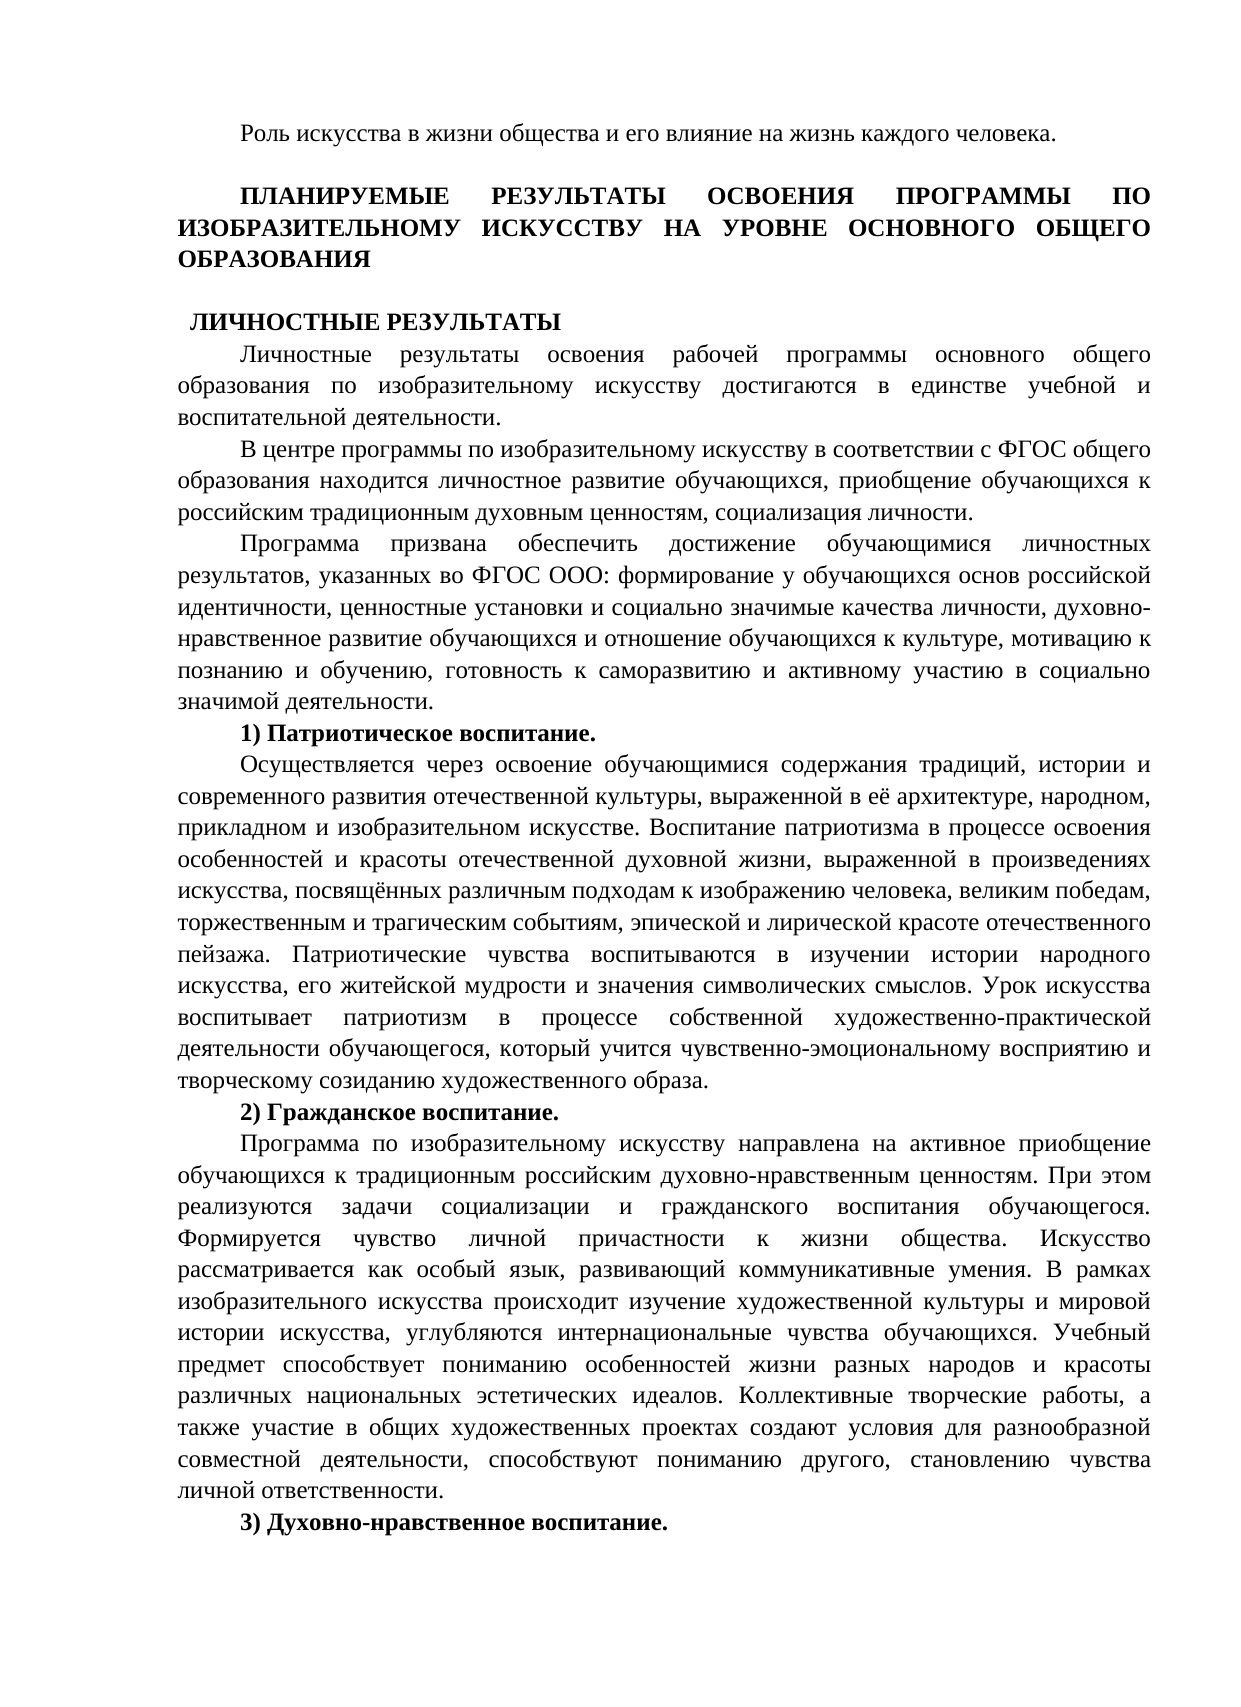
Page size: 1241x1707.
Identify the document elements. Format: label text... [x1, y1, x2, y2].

text В центре программы по изобразительному искусству в соответствии с ФГОС общего образования находится личностное развитие обучающихся, приобщение обучающихся к российским традиционным духовным ценностям, социализация личности. [177, 434, 1152, 526]
text 2) Гражданское воспитание. [177, 1097, 1152, 1125]
text Программа призвана обеспечить достижение обучающимися личностных результатов, указанных во ФГОС ООО: формирование у обучающихся основ российской идентичности, ценностные установки и социально значимые качества личности, духовно-нравственное развитие обучающихся и отношение обучающихся к культуре, мотивацию к познанию и обучению, готовность к саморазвитию и активному участию в социально значимой деятельности. [177, 528, 1152, 715]
text Осуществляется через освоение обучающимися содержания традиций, истории и современного развития отечественной культуры, выраженной в её архитектуре, народном, прикладном и изобразительном искусстве. Воспитание патриотизма в процессе освоения особенностей и красоты отечественной духовной жизни, выраженной в произведениях искусства, посвящённых различным подходам к изображению человека, великим победам, торжественным и трагическим событиям, эпической и лирической красоте отечественного пейзажа. Патриотические чувства воспитываются в изучении истории народного искусства, его житейской мудрости и значения символических смыслов. Урок искусства воспитывает патриотизм в процессе собственной художественно-практической деятельности обучающегося, который учится чувственно-эмоциональному восприятию и творческому созиданию художественного образа. [177, 749, 1152, 1094]
text ЛИЧНОСТНЫЕ РЕЗУЛЬТАТЫ [190, 307, 1152, 336]
text ПЛАНИРУЕМЫЕ РЕЗУЛЬТАТЫ ОСВОЕНИЯ ПРОГРАММЫ ПО ИЗОБРАЗИТЕЛЬНОМУ ИСКУССТВУ НА УРОВНЕ ОСНОВНОГО ОБЩЕГО ОБРАЗОВАНИЯ [177, 181, 1152, 273]
text 3) Духовно-нравственное воспитание. [177, 1507, 1152, 1536]
text Роль искусства в жизни общества и его влияние на жизнь каждого человека. [177, 118, 1152, 147]
text Программа по изобразительному искусству направлена на активное приобщение обучающихся к традиционным российским духовно-нравственным ценностям. При этом реализуются задачи социализации и гражданского воспитания обучающегося. Формируется чувство личной причастности к жизни общества. Искусство рассматривается как особый язык, развивающий коммуникативные умения. В рамках изобразительного искусства происходит изучение художественной культуры и мировой истории искусства, углубляются интернациональные чувства обучающихся. Учебный предмет способствует пониманию особенностей жизни разных народов и красоты различных национальных эстетических идеалов. Коллективные творческие работы, а также участие в общих художественных проектах создают условия для разнообразной совместной деятельности, способствуют пониманию другого, становлению чувства личной ответственности. [177, 1128, 1152, 1504]
text Личностные результаты освоения рабочей программы основного общего образования по изобразительному искусству достигаются в единстве учебной и воспитательной деятельности. [177, 339, 1152, 431]
text 1) Патриотическое воспитание. [177, 718, 1152, 747]
